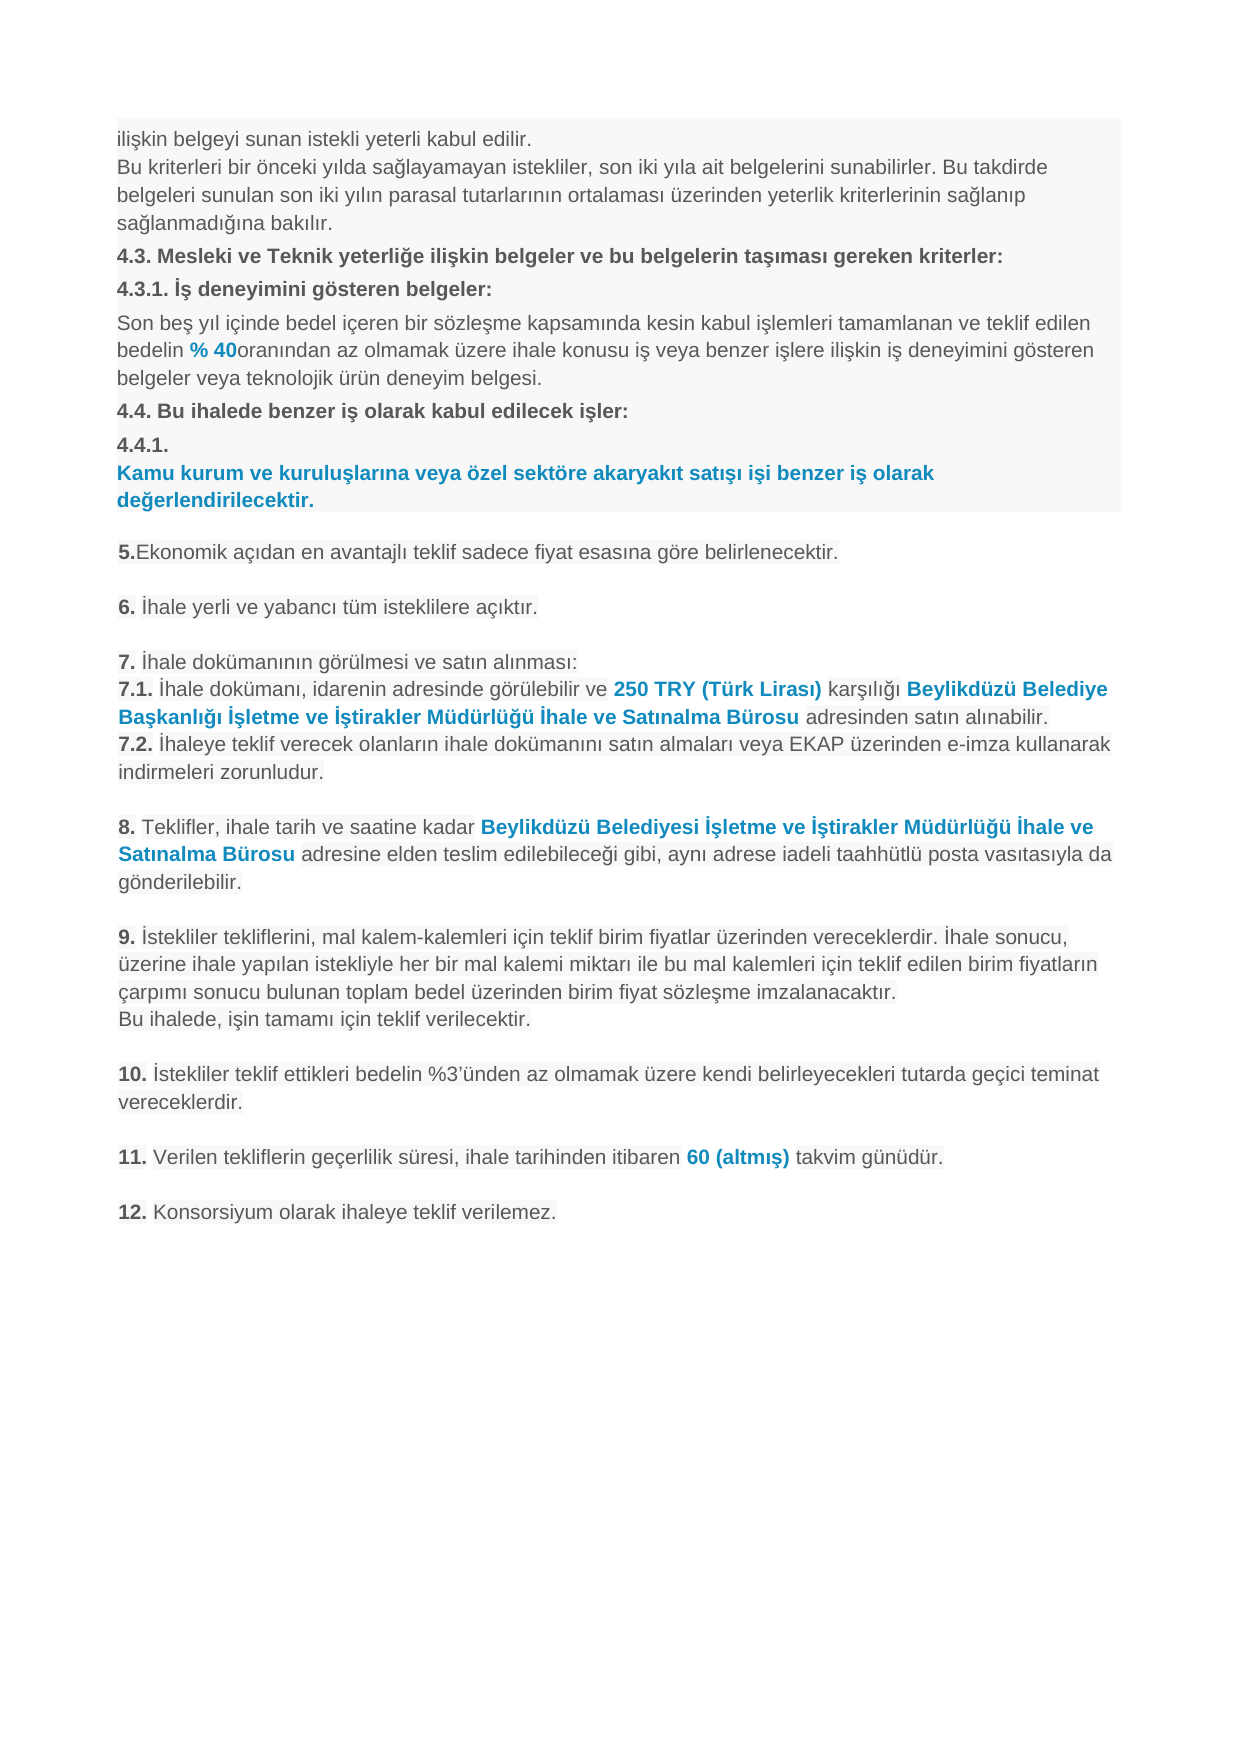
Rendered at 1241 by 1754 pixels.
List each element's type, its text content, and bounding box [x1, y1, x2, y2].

table_header 4.4. Bu ihalede benzer iş olarak kabul edilecek işler: [117, 390, 1121, 423]
table_cell Son beş yıl içinde bedel içeren bir sözleşme kapsamında kesin kabul işlemleri tamamlanan ve teklif edilen bedelin % 40oranından az olmamak üzere ihale konusu iş veya benzer işlere ilişkin iş deneyimini gösteren belgeler veya teknolojik ürün deneyim belgesi. [117, 301, 1121, 390]
table_cell 4.3.1. İş deneyimini gösteren belgeler: [117, 268, 1121, 301]
table_header 4.3. Mesleki ve Teknik yeterliğe ilişkin belgeler ve bu belgelerin taşıması gereken kriterler: [117, 235, 1121, 268]
table_cell 4.4.1. Kamu kurum ve kuruluşlarına veya özel sektöre akaryakıt satışı işi benzer iş olarak değerlendirilecektir. [117, 423, 1121, 512]
text 5.Ekonomik açıdan en avantajlı teklif sadece fiyat esasına göre belirlenecektir. 6. İhale yerli ve yabancı tüm isteklilere açıktır. 7. İhale dokümanının görülmesi ve satın alınması: 7.1. İhale dokümanı, idarenin adresinde görülebilir ve 250 TRY (Türk Lirası) karşılığı Beylikdüzü Belediye Başkanlığı İşletme ve İştirakler Müdürlüğü İhale ve Satınalma Bürosu adresinden satın alınabilir. 7.2. İhaleye teklif verecek olanların ihale dokümanını satın almaları veya EKAP üzerinden e-imza kullanarak indirmeleri zorunludur. 8. Teklifler, ihale tarih ve saatine kadar Beylikdüzü Belediyesi İşletme ve İştirakler Müdürlüğü İhale ve Satınalma Bürosu adresine elden teslim edilebileceği gibi, aynı adrese iadeli taahhütlü posta vasıtasıyla da gönderilebilir. 9. İstekliler tekliflerini, mal kalem-kalemleri için teklif birim fiyatlar üzerinden vereceklerdir. İhale sonucu, üzerine ihale yapılan istekliyle her bir mal kalemi miktarı ile bu mal kalemleri için teklif edilen birim fiyatların çarpımı sonucu bulunan toplam bedel üzerinden birim fiyat sözleşme imzalanacaktır. Bu ihalede, işin tamamı için teklif verilecektir. 10. İstekliler teklif ettikleri bedelin %3’ünden az olmamak üzere kendi belirleyecekleri tutarda geçici teminat vereceklerdir. 11. Verilen tekliflerin geçerlilik süresi, ihale tarihinden itibaren 60 (altmış) takvim günüdür. 12. Konsorsiyum olarak ihaleye teklif verilemez. [118, 512, 1122, 1224]
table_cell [117, 118, 1121, 235]
